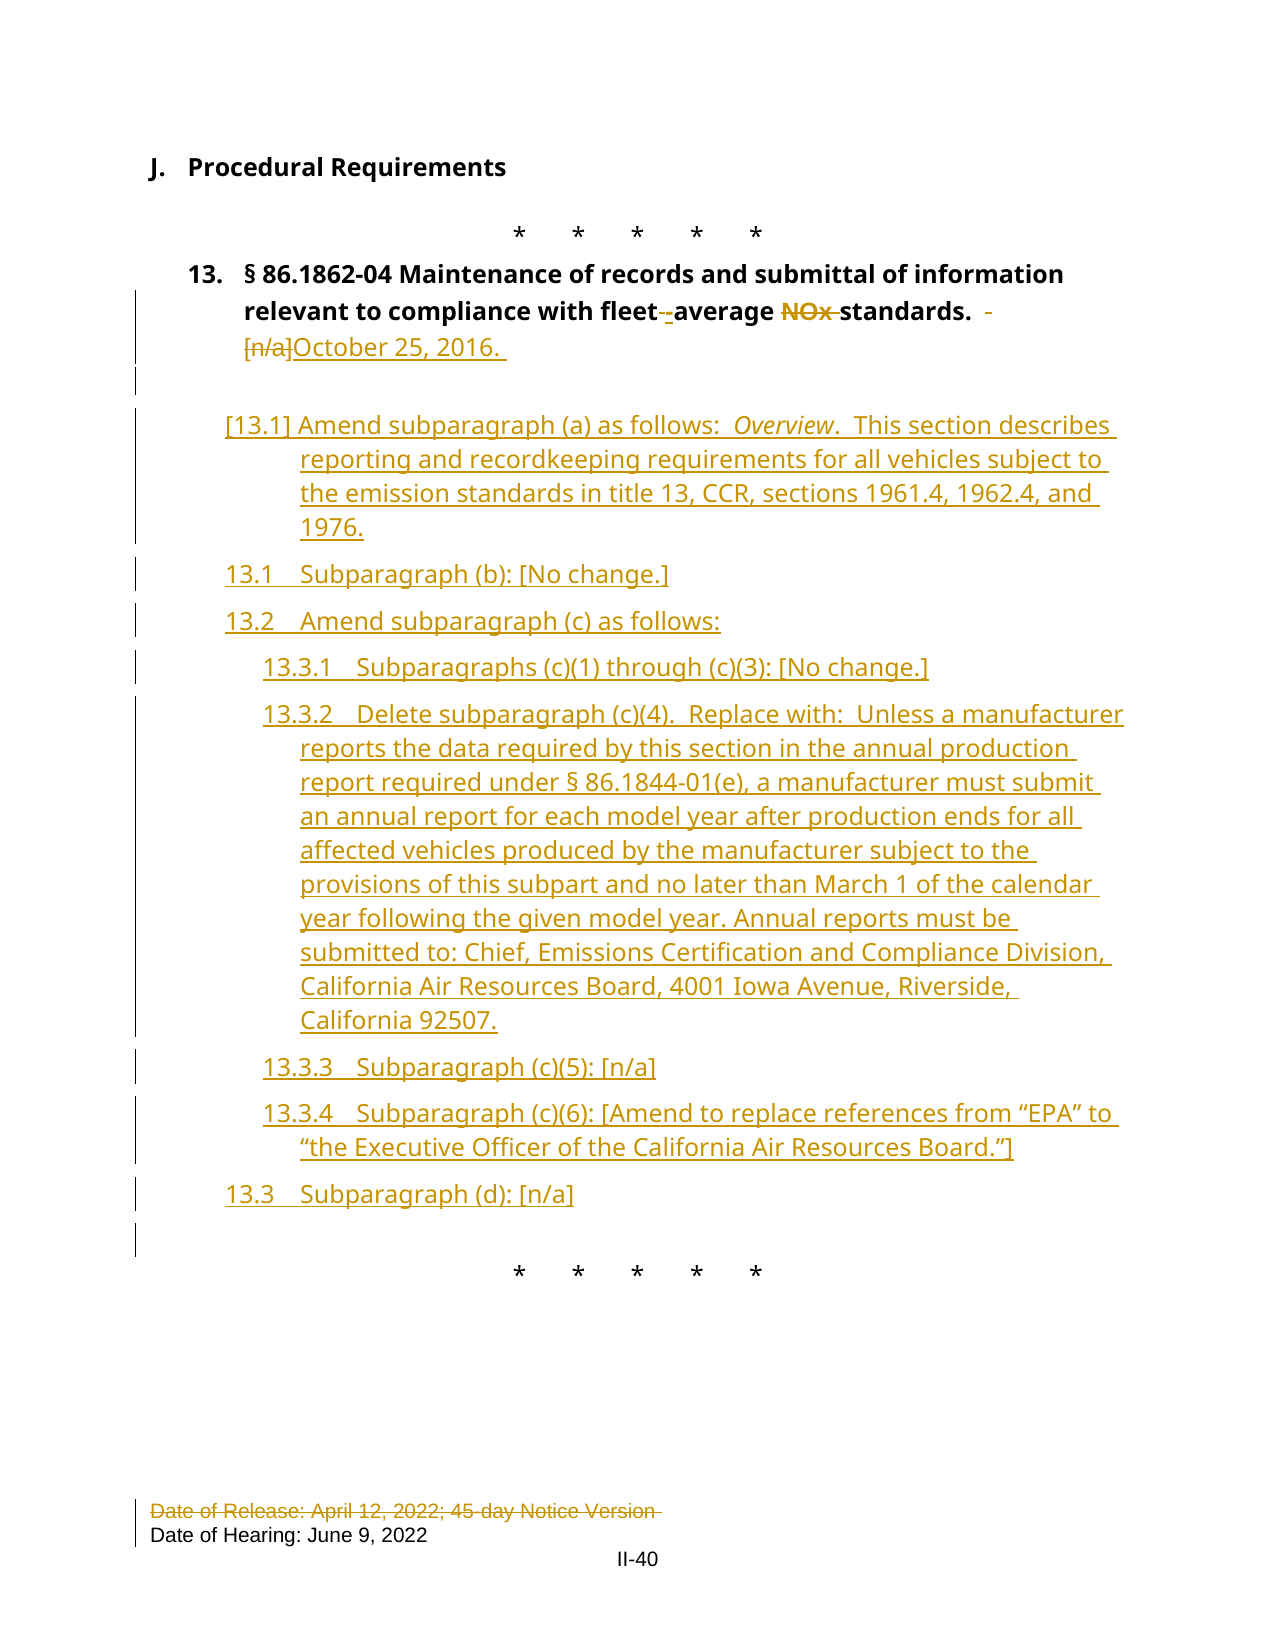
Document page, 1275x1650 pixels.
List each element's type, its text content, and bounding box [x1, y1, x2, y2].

subtitle Procedural Requirements [150, 150, 1125, 184]
text * * * * * [150, 1257, 1125, 1291]
subtitle 13. § 86.1862-04 Maintenance of records and submittal of information relevant to compliance with fleetaverage standards. [187, 256, 1125, 364]
text * * * * * [150, 218, 1125, 252]
